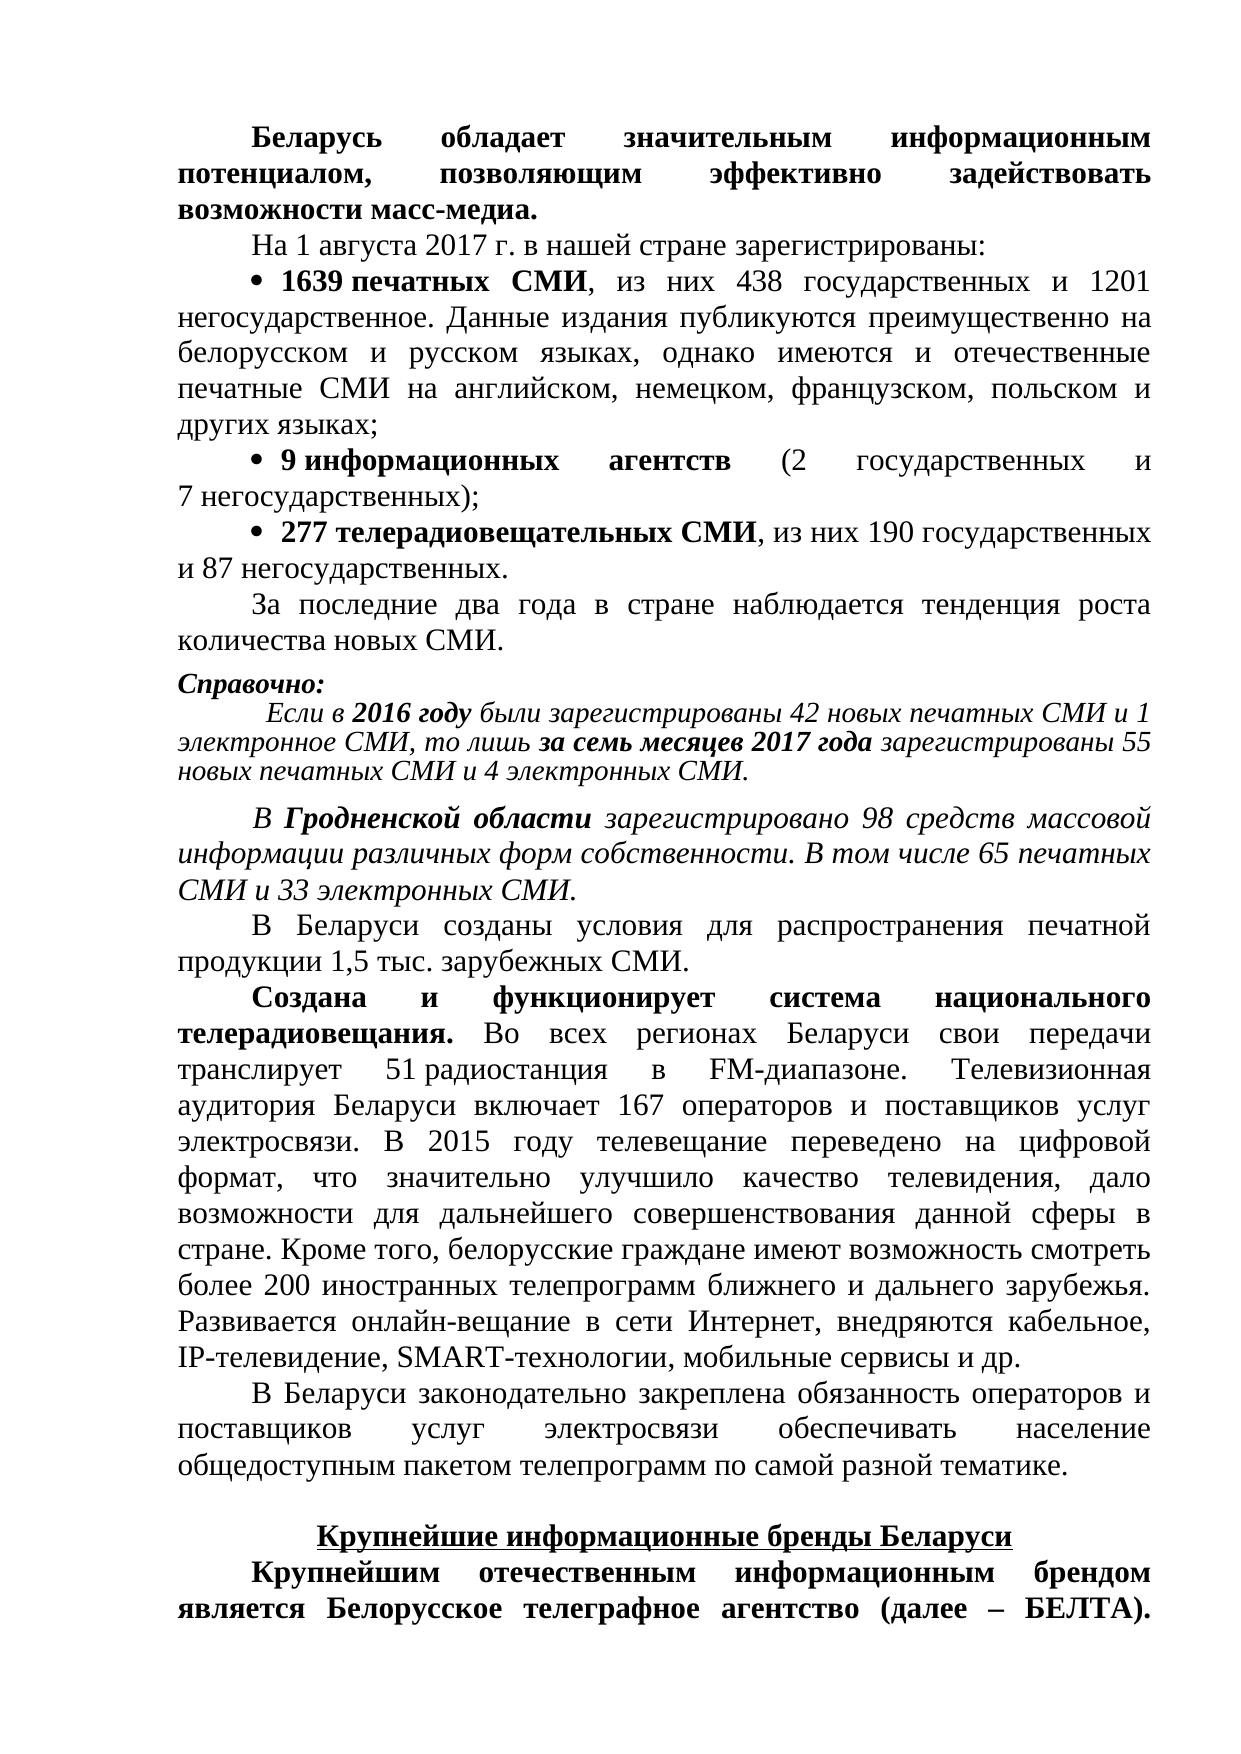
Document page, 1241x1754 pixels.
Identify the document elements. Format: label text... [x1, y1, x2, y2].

text В Гродненской области зарегистрировано 98 средств массовой информации различных форм собственности. В том числе 65 печатных СМИ и 33 электронных СМИ. [177, 799, 1152, 907]
text Крупнейшие информационные бренды Беларуси [177, 1518, 1152, 1553]
list 277 телерадиовещательных СМИ, из них 190 государственных и 87 негосударственных. [177, 513, 1152, 585]
text Создана и функционирует система национального телерадиовещания. Во всех регионах Беларуси свои передачи транслирует 51 радиостанция в FM-диапазоне. Телевизионная аудитория Беларуси включает 167 операторов и поставщиков услуг электросвязи. В 2015 году телевещание переведено на цифровой формат, что значительно улучшило качество телевидения, дало возможности для дальнейшего совершенствования данной сферы в стране. Кроме того, белорусские граждане имеют возможность смотреть более 200 иностранных телепрограмм ближнего и дальнего зарубежья. Развивается онлайн-вещание в сети Интернет, внедряются кабельное, ІР-телевидение, SMARТ-технологии, мобильные сервисы и др. [177, 978, 1152, 1374]
text В Беларуси законодательно закреплена обязанность операторов и поставщиков услуг электросвязи обеспечивать население общедоступным пакетом телепрограмм по самой разной тематике. [177, 1374, 1152, 1482]
text На 1 августа . в нашей стране зарегистрированы: [177, 226, 1152, 262]
text Если в 2016 году были зарегистрированы 42 новых печатных СМИ и 1 электронное СМИ, то лишь за семь месяцев 2017 года зарегистрированы 55 новых печатных СМИ и 4 электронных СМИ. [177, 699, 1152, 786]
text За последние два года в стране наблюдается тенденция роста количества новых СМИ. [177, 585, 1152, 657]
text В Беларуси созданы условия для распространения печатной продукции 1,5 тыс. зарубежных СМИ. [177, 907, 1152, 978]
text Справочно: [177, 670, 1152, 699]
text Беларусь обладает значительным информационным потенциалом, позволяющим эффективно задействовать возможности масс-медиа. [177, 118, 1152, 226]
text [177, 1553, 1152, 1625]
list 9 информационных агентств (2 государственных и 7 негосударственных); [177, 442, 1152, 513]
list 1639 печатных СМИ, из них 438 государственных и 1201 негосударственное. Данные издания публикуются преимущественно на белорусском и русском языках, однако имеются и отечественные печатные СМИ на английском, немецком, французском, польском и других языках; [177, 262, 1152, 442]
